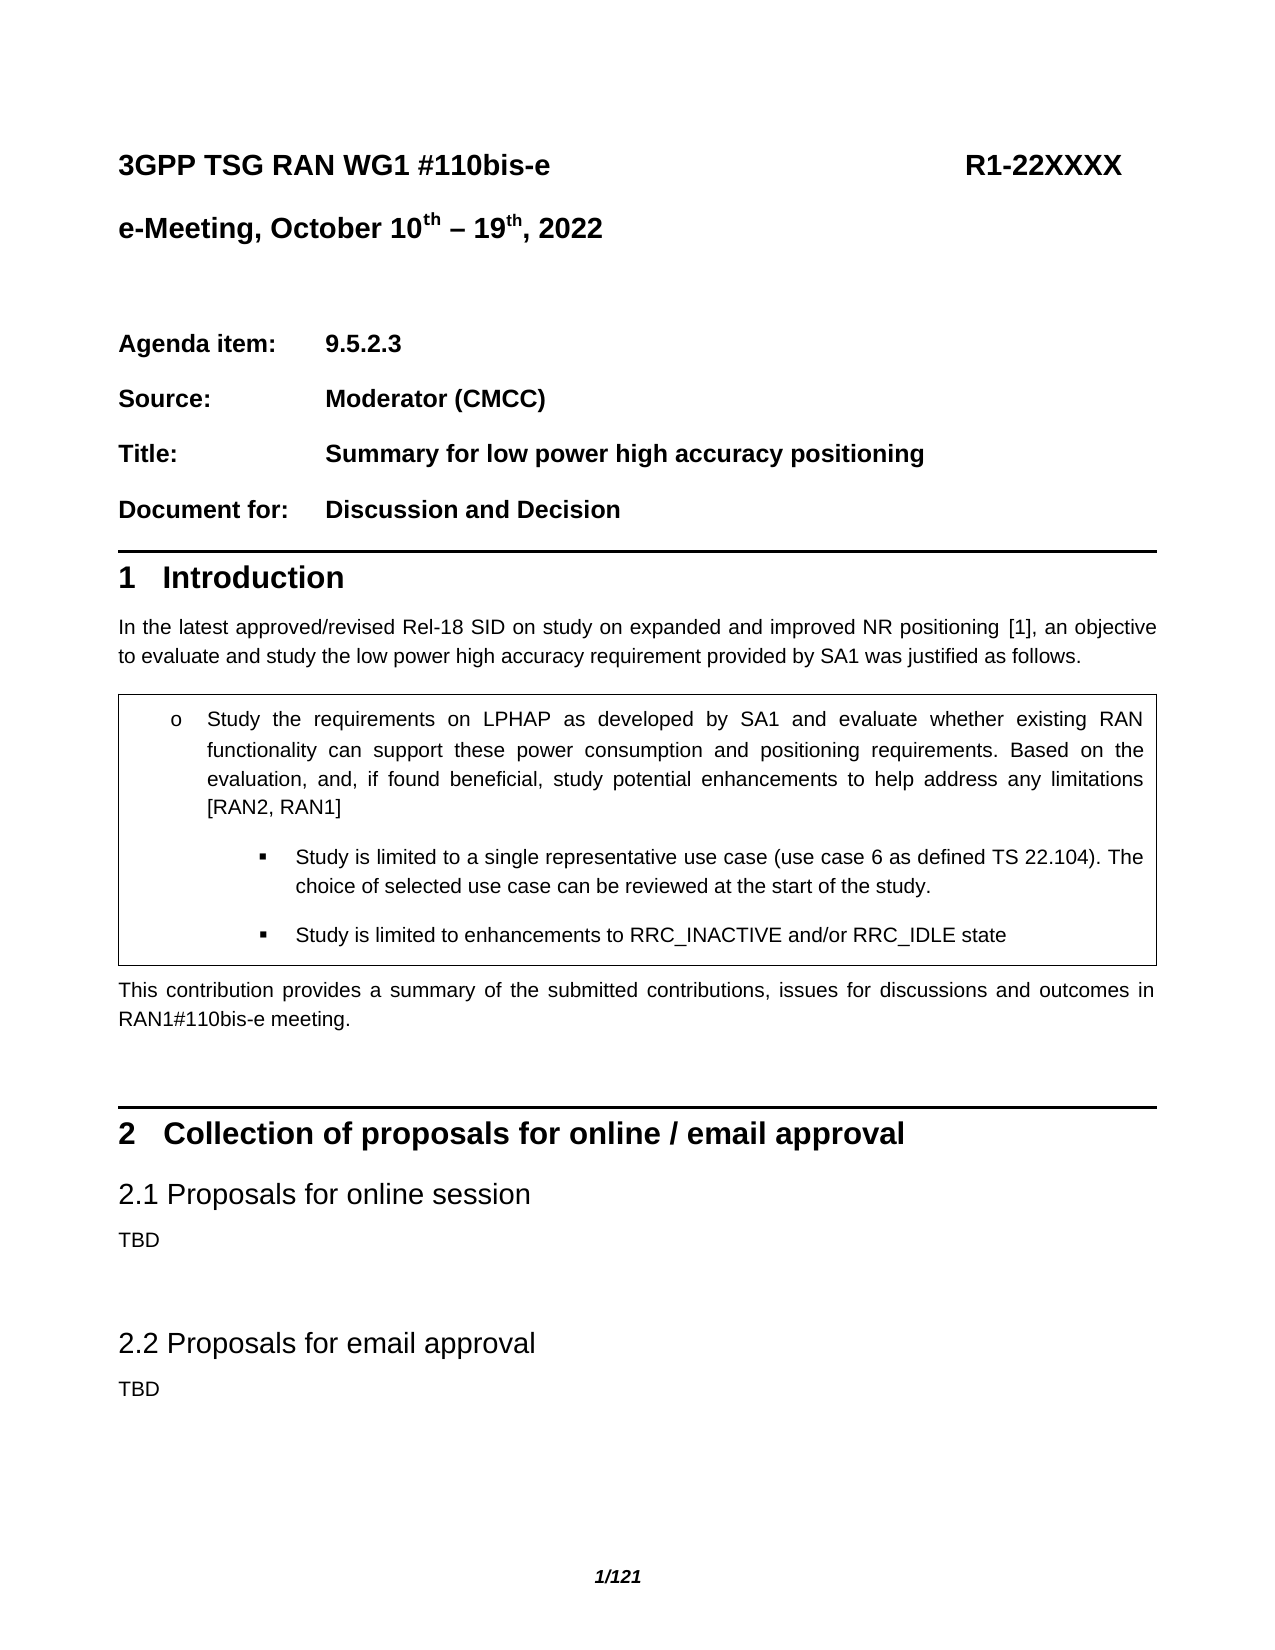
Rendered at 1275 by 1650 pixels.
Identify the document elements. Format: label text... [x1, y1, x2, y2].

text TBD [118, 1377, 1157, 1401]
text In the latest approved/revised Rel-18 SID on study on expanded and improved NR positioning [1], an objective to evaluate and study the low power high accuracy requirement provided by SA1 was justified as follows. [118, 615, 1157, 668]
table_header Study the requirements on LPHAP as developed by SA1 and evaluate whether existing RAN functionality can support these power consumption and positioning requirements. Based on the evaluation, and, if found beneficial, study potential enhancements to help address any limitations [RAN2, RAN1] Study is limited to a single representative use case (use case 6 as defined TS 22.104). The choice of selected use case can be reviewed at the start of the study. Study is limited to enhancements to RRC_INACTIVE and/or RRC_IDLE state [119, 695, 1156, 964]
text This contribution provides a summary of the submitted contributions, issues for discussions and outcomes in RAN1#110bis-e meeting. [118, 978, 1157, 1031]
text Document for: Discussion and Decision [118, 495, 1157, 523]
text 3GPP TSG RAN WG1 #110bis-e R1-22XXXX [118, 148, 1157, 181]
text Collection of proposals for online / email approval [118, 1109, 1157, 1151]
text Agenda item: 9.5.2.3 [118, 329, 1157, 358]
text Source: Moderator (CMCC) [118, 384, 1157, 413]
subtitle 2.2 Proposals for email approval [118, 1326, 1157, 1360]
text TBD [118, 1228, 1157, 1252]
text Title: Summary for low power high accuracy positioning [118, 439, 1157, 468]
text e-Meeting, October 10th – 19th, 2022 [118, 207, 1157, 247]
subtitle 2.1 Proposals for online session [118, 1177, 1157, 1211]
text Introduction [118, 553, 1157, 595]
